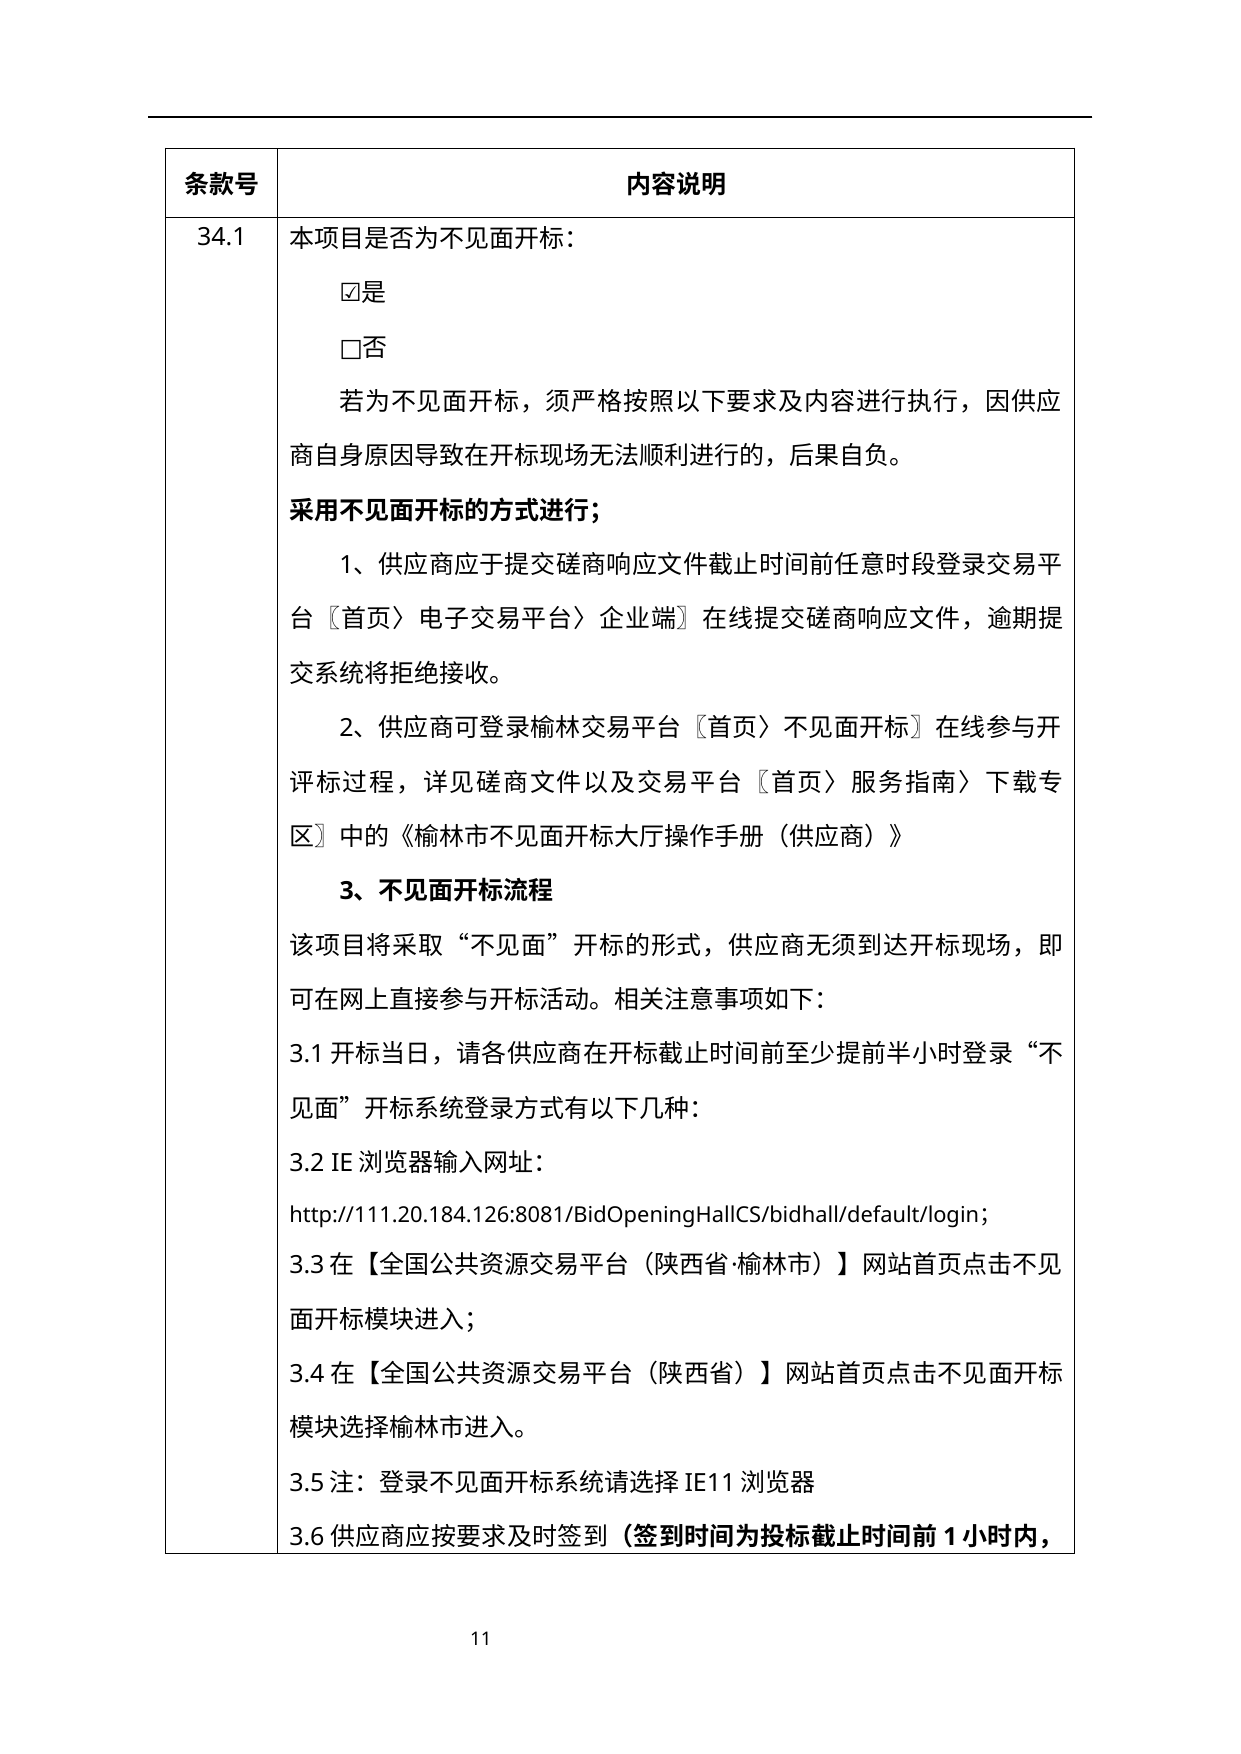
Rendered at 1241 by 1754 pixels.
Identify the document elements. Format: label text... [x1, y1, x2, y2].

table_header 内容说明 [278, 149, 1074, 217]
table_cell 34.1 [166, 218, 277, 1553]
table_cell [278, 218, 1074, 1553]
table_header 条款号 [166, 149, 277, 217]
